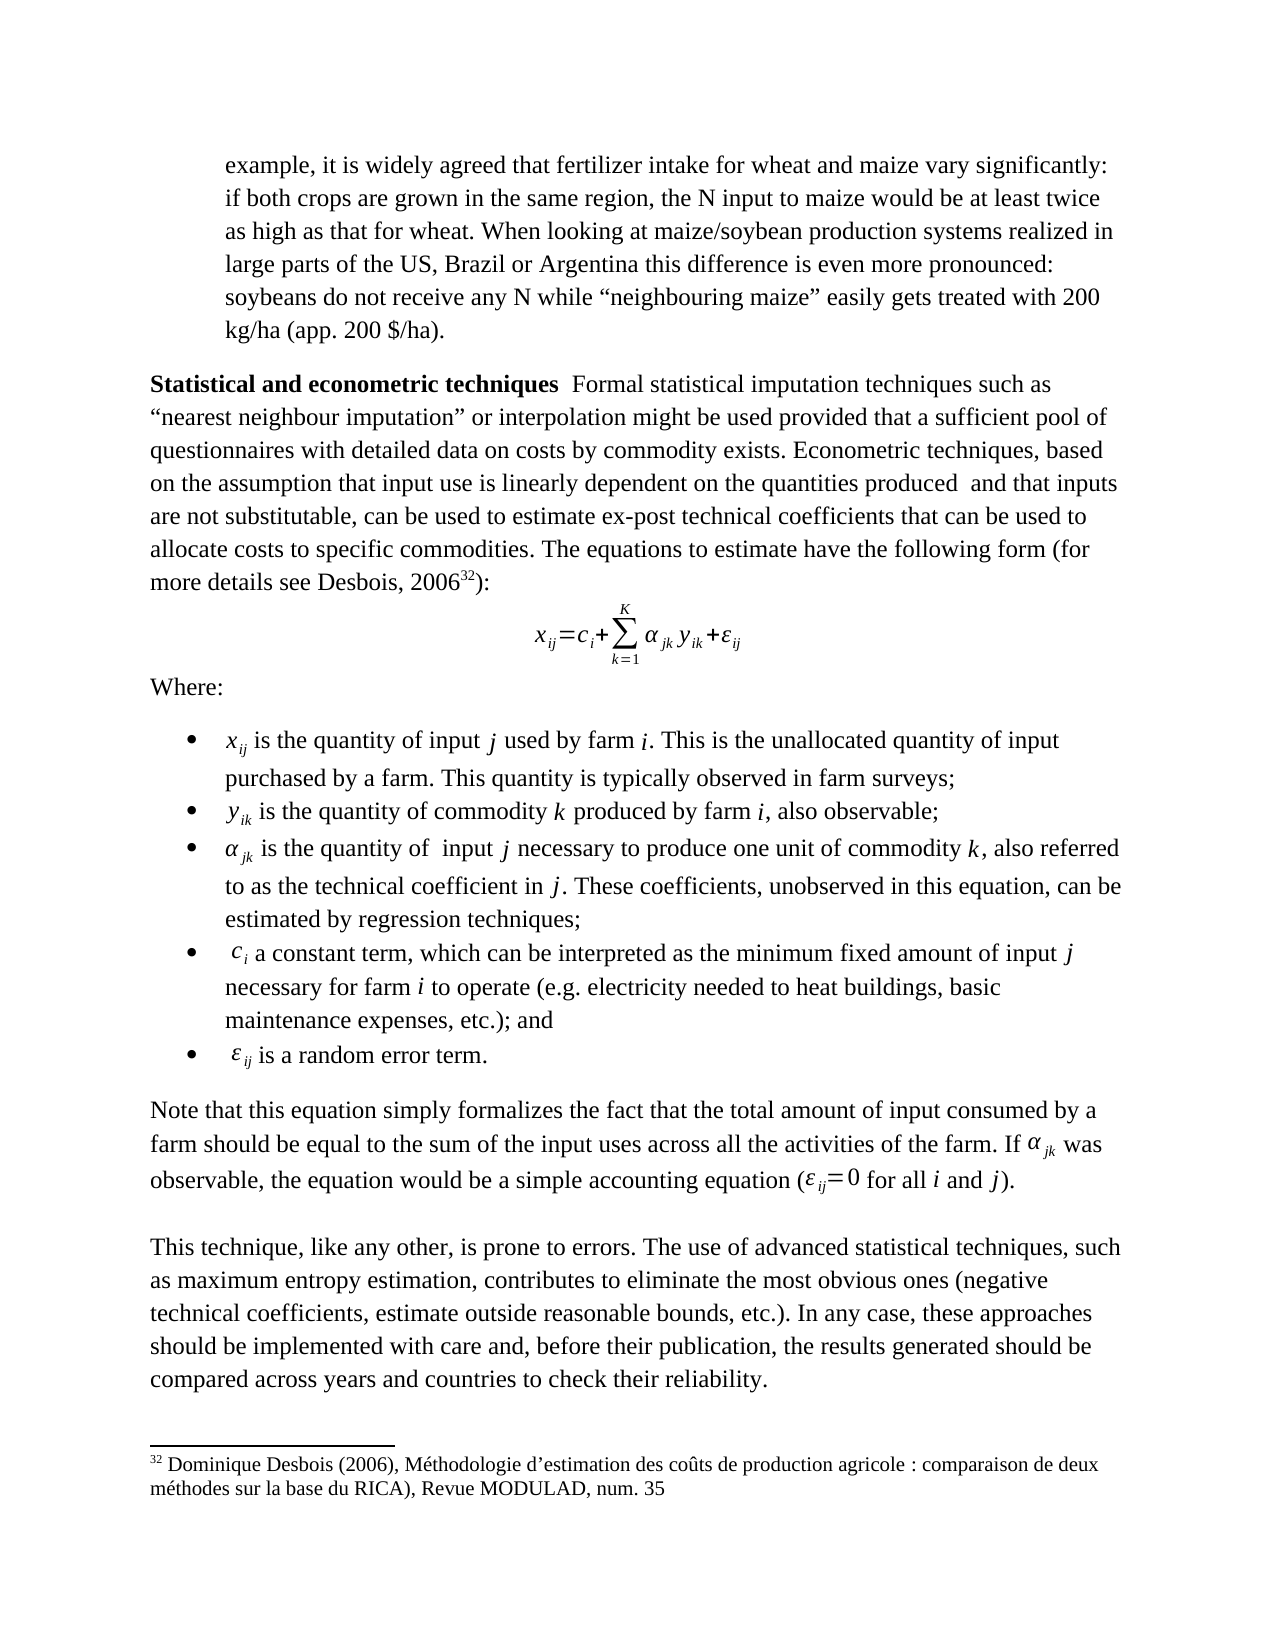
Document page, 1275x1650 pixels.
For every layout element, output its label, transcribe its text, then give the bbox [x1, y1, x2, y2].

text This technique, like any other, is prone to errors. The use of advanced statistical techniques, such as maximum entropy estimation, contributes to eliminate the most obvious ones (negative technical coefficients, estimate outside reasonable bounds, etc.). In any case, these approaches should be implemented with care and, before their publication, the results generated should be compared across years and countries to check their reliability. [150, 1232, 1125, 1393]
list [225, 150, 1125, 344]
list is the quantity of commodity produced by farm , also observable; [187, 796, 1125, 829]
text Statistical and econometric techniques Formal statistical imputation techniques such as “nearest neighbour imputation” or interpolation might be used provided that a sufficient pool of questionnaires with detailed data on costs by commodity exists. Econometric techniques, based on the assumption that input use is linearly dependent on the quantities produced and that inputs are not substitutable, can be used to estimate ex-post technical coefficients that can be used to allocate costs to specific commodities. The equations to estimate have the following form (for more details see Desbois, 2006): [150, 369, 1125, 596]
list is a random error term. [187, 1038, 1125, 1070]
list is the quantity of input used by farm . This is the unallocated quantity of input purchased by a farm. This quantity is typically observed in farm surveys; [187, 726, 1125, 792]
text Note that this equation simply formalizes the fact that the total amount of input consumed by a farm should be equal to the sum of the input uses across all the activities of the farm. If was observable, the equation would be a simple accounting equation ( for all and ). [150, 1095, 1125, 1195]
text Where: [150, 672, 1125, 700]
list is the quantity of input necessary to produce one unit of commodity , also referred to as the technical coefficient in . These coefficients, unobserved in this equation, can be estimated by regression techniques; [187, 833, 1125, 932]
list a constant term, which can be interpreted as the minimum fixed amount of input necessary for farm to operate (e.g. electricity needed to heat buildings, basic maintenance expenses, etc.); and [187, 937, 1125, 1034]
